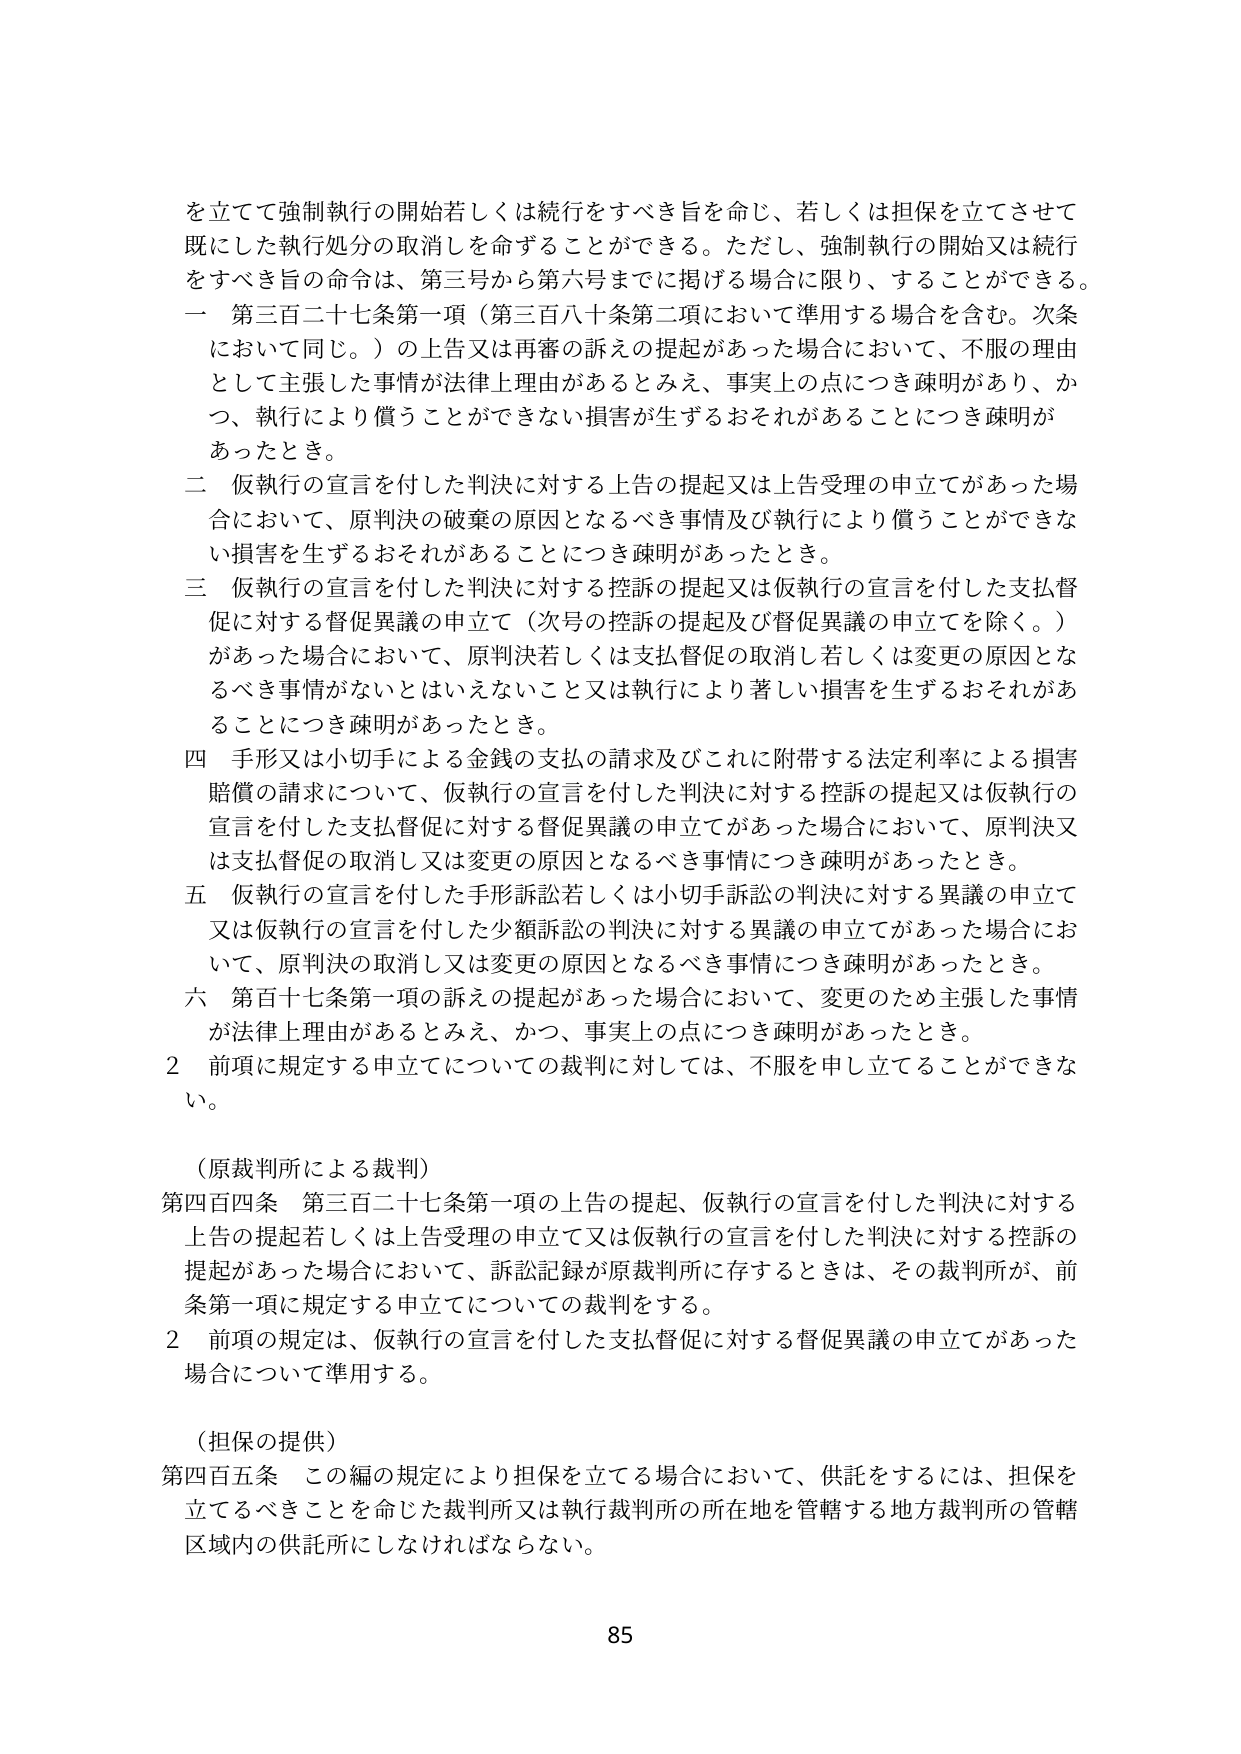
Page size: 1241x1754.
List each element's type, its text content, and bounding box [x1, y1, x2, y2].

text （原裁判所による裁判） [184, 1150, 1079, 1184]
text ２ 前項に規定する申立てについての裁判に対しては、不服を申し立てることができない。 [161, 1048, 1079, 1116]
text 二 仮執行の宣言を付した判決に対する上告の提起又は上告受理の申立てがあった場合において、原判決の破棄の原因となるべき事情及び執行により償うことができない損害を生ずるおそれがあることにつき疎明があったとき。 [184, 467, 1079, 569]
text ２ 前項の規定は、仮執行の宣言を付した支払督促に対する督促異議の申立てがあった場合について準用する。 [161, 1321, 1079, 1389]
text 三 仮執行の宣言を付した判決に対する控訴の提起又は仮執行の宣言を付した支払督促に対する督促異議の申立て（次号の控訴の提起及び督促異議の申立てを除く。）があった場合において、原判決若しくは支払督促の取消し若しくは変更の原因となるべき事情がないとはいえないこと又は執行により著しい損害を生ずるおそれがあることにつき疎明があったとき。 [184, 569, 1079, 740]
text 一 第三百二十七条第一項（第三百八十条第二項において準用する場合を含む。次条において同じ。）の上告又は再審の訴えの提起があった場合において、不服の理由として主張した事情が法律上理由があるとみえ、事実上の点につき疎明があり、かつ、執行により償うことができない損害が生ずるおそれがあることにつき疎明があったとき。 [184, 296, 1079, 467]
text 四 手形又は小切手による金銭の支払の請求及びこれに附帯する法定利率による損害賠償の請求について、仮執行の宣言を付した判決に対する控訴の提起又は仮執行の宣言を付した支払督促に対する督促異議の申立てがあった場合において、原判決又は支払督促の取消し又は変更の原因となるべき事情につき疎明があったとき。 [184, 740, 1079, 877]
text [161, 194, 1079, 296]
text 第四百四条 第三百二十七条第一項の上告の提起、仮執行の宣言を付した判決に対する上告の提起若しくは上告受理の申立て又は仮執行の宣言を付した判決に対する控訴の提起があった場合において、訴訟記録が原裁判所に存するときは、その裁判所が、前条第一項に規定する申立てについての裁判をする。 [161, 1184, 1079, 1321]
text 六 第百十七条第一項の訴えの提起があった場合において、変更のため主張した事情が法律上理由があるとみえ、かつ、事実上の点につき疎明があったとき。 [184, 979, 1079, 1048]
text 五 仮執行の宣言を付した手形訴訟若しくは小切手訴訟の判決に対する異議の申立て又は仮執行の宣言を付した少額訴訟の判決に対する異議の申立てがあった場合において、原判決の取消し又は変更の原因となるべき事情につき疎明があったとき。 [184, 877, 1079, 979]
text 第四百五条 この編の規定により担保を立てる場合において、供託をするには、担保を立てるべきことを命じた裁判所又は執行裁判所の所在地を管轄する地方裁判所の管轄区域内の供託所にしなければならない。 [161, 1458, 1079, 1560]
text （担保の提供） [184, 1424, 1079, 1458]
